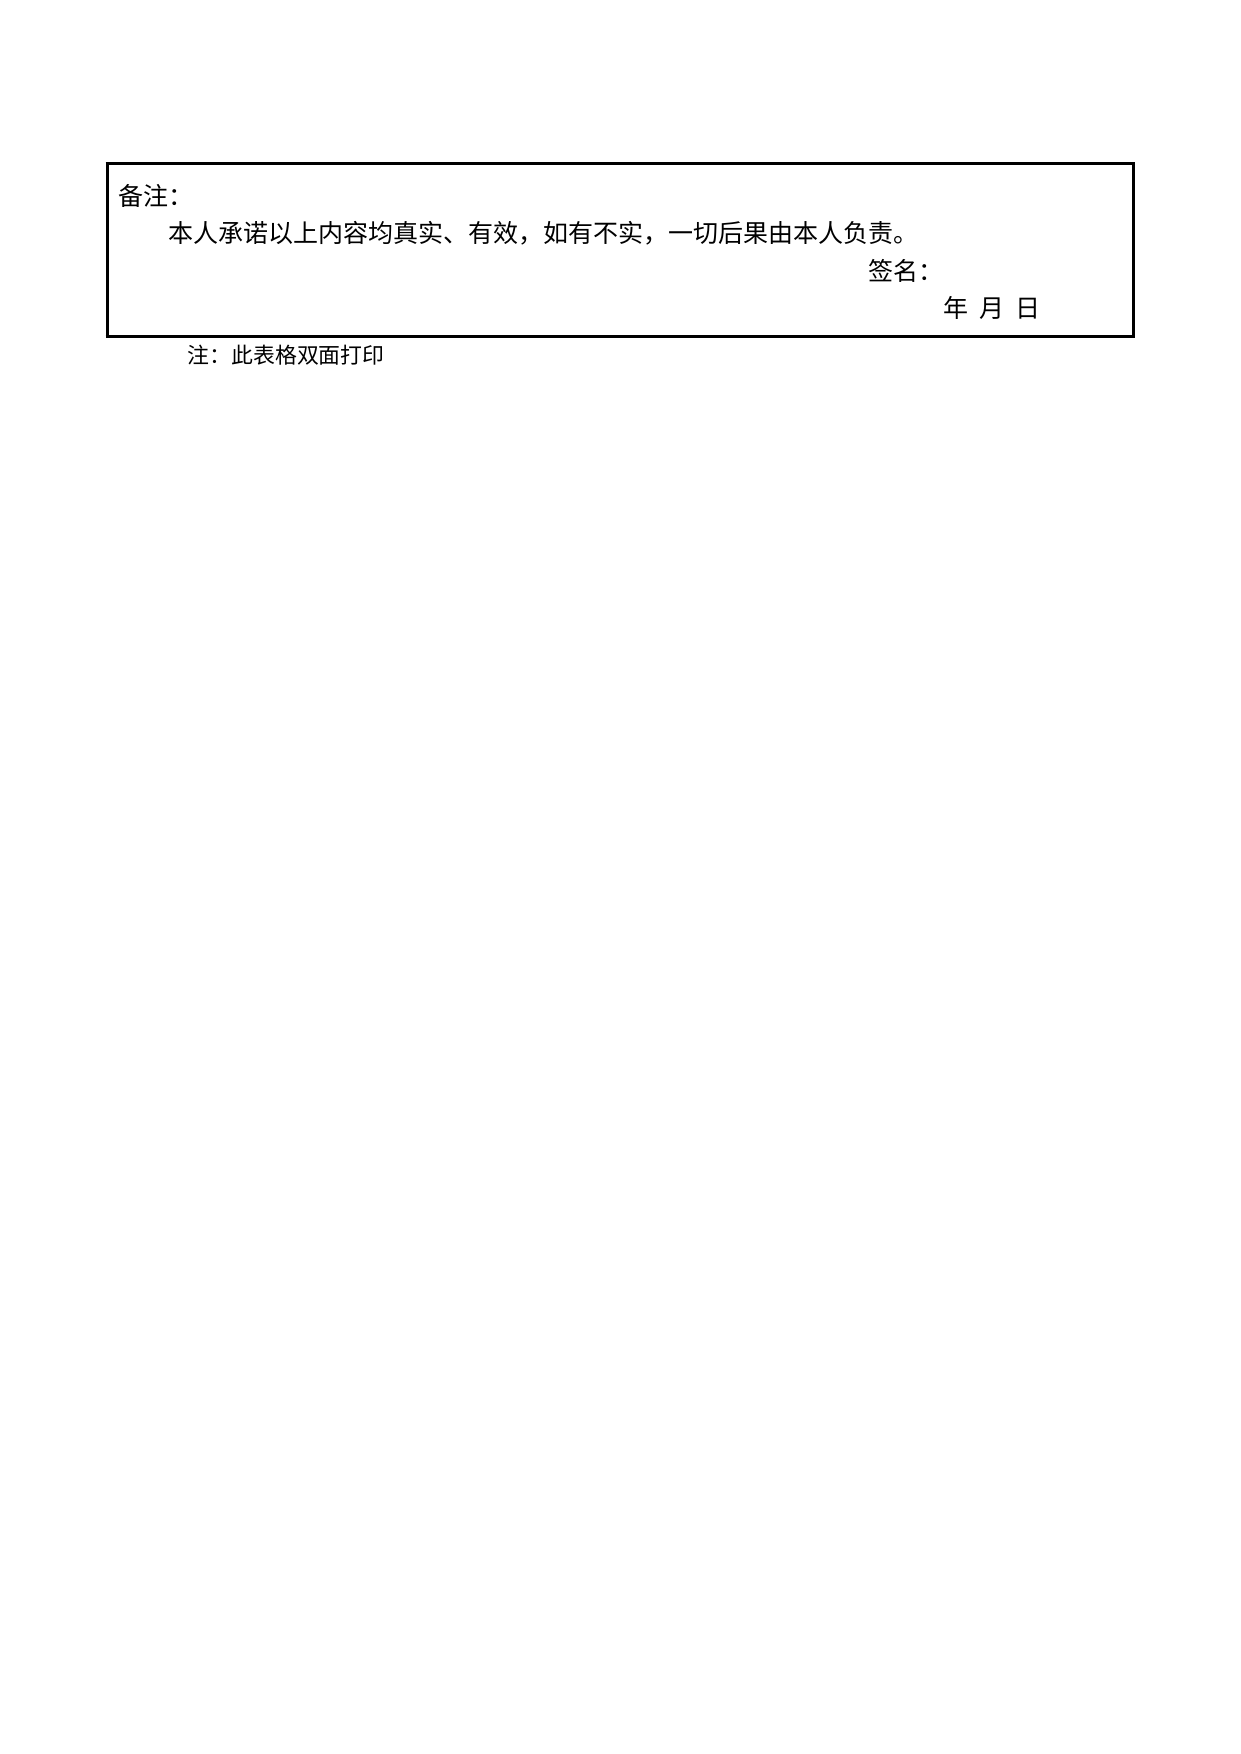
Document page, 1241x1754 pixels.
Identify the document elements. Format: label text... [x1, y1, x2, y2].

table_cell 备注： 本人承诺以上内容均真实、有效，如有不实，一切后果由本人负责。 签名： 年 月 日 [109, 165, 1132, 335]
text 注：此表格双面打印 [187, 338, 1053, 370]
